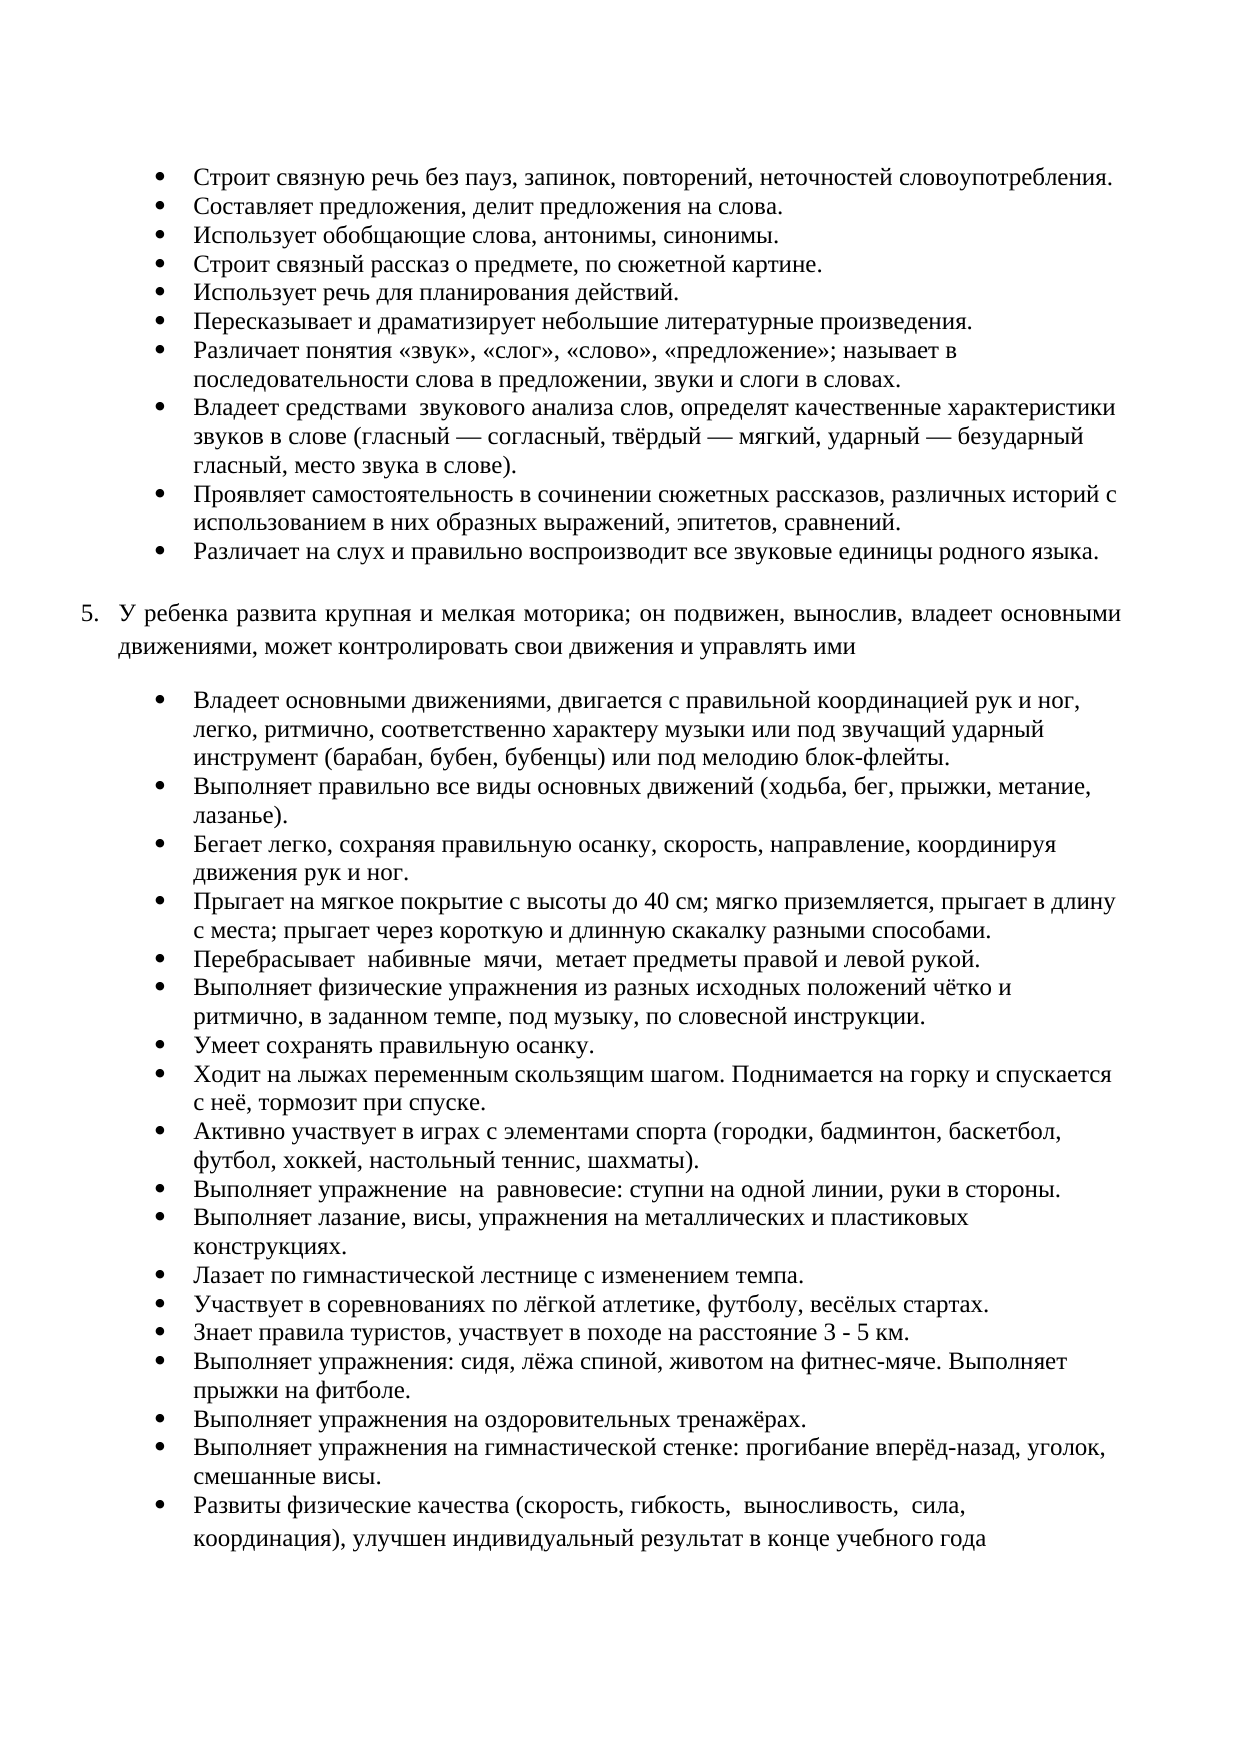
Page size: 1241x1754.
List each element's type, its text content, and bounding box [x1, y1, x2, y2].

list Выполняет упражнения: сидя, лёжа спиной, животом на фитнес-мяче. Выполняет прыжки на фитболе. [156, 1346, 1122, 1404]
list Перебрасывает набивные мячи, метает предметы правой и левой рукой. [156, 944, 1122, 972]
list Выполняет упражнения на оздоровительных тренажёрах. [156, 1404, 1122, 1432]
list Различает на слух и правильно воспроизводит все звуковые единицы родного языка. [156, 536, 1122, 565]
list Развиты физические качества (скорость, гибкость, выносливость, сила, координация), улучшен индивидуальный результат в конце учебного года [156, 1490, 1122, 1552]
list Выполняет лазание, висы, упражнения на металлических и пластиковых конструкциях. [156, 1202, 1122, 1260]
list Пересказывает и драматизирует небольшие литературные произведения. [156, 306, 1122, 335]
list Выполняет физические упражнения из разных исходных положений чётко и ритмично, в заданном темпе, под музыку, по словесной инструкции. [156, 972, 1122, 1030]
list Выполняет правильно все виды основных движений (ходьба, бег, прыжки, метание, лазанье). [156, 771, 1122, 829]
list Прыгает на мягкое покрытие с высоты до 40 см; мягко приземляется, прыгает в длину с места; прыгает через короткую и длинную скакалку разными способами. [156, 886, 1122, 944]
list Знает правила туристов, участвует в походе на расстояние 3 - 5 км. [156, 1317, 1122, 1346]
list Умеет сохранять правильную осанку. [156, 1030, 1122, 1059]
list Различает понятия «звук», «слог», «слово», «предложение»; называет в последовательности слова в предложении, звуки и слоги в словах. [156, 335, 1122, 392]
list Использует речь для планирования действий. [156, 277, 1122, 306]
list Ходит на лыжах переменным скользящим шагом. Поднимается на горку и спускается с неё, тормозит при спуске. [156, 1059, 1122, 1116]
list Выполняет упражнения на гимнастической стенке: прогибание вперёд-назад, уголок, смешанные висы. [156, 1432, 1122, 1490]
list Бегает легко, сохраняя правильную осанку, скорость, направление, координируя движения рук и ног. [156, 829, 1122, 886]
list Составляет предложения, делит предложения на слова. [156, 191, 1122, 220]
list Активно участвует в играх с элементами спорта (городки, бадминтон, баскетбол, футбол, хоккей, настольный теннис, шахматы). [156, 1116, 1122, 1174]
list У ребенка развита крупная и мелкая моторика; он подвижен, вынослив, владеет основными движениями, может контролировать свои движения и управлять ими [81, 598, 1122, 660]
list Использует обобщающие слова, антонимы, синонимы. [156, 220, 1122, 249]
list Строит связную речь без пауз, запинок, повторений, неточностей словоупотребления. [156, 162, 1122, 191]
list Проявляет самостоятельность в сочинении сюжетных рассказов, различных историй с использованием в них образных выражений, эпитетов, сравнений. [156, 479, 1122, 536]
list Выполняет упражнение на равновесие: ступни на одной линии, руки в стороны. [156, 1174, 1122, 1202]
list Владеет средствами звукового анализа слов, определят качественные характеристики звуков в слове (гласный — согласный, твёрдый — мягкий, ударный — безударный гласный, место звука в слове). [156, 392, 1122, 479]
list Лазает по гимнастической лестнице с изменением темпа. [156, 1260, 1122, 1289]
list Участвует в соревнованиях по лёгкой атлетике, футболу, весёлых стартах. [156, 1289, 1122, 1317]
list Владеет основными движениями, двигается с правильной координацией рук и ног, легко, ритмично, соответственно характеру музыки или под звучащий ударный инструмент (барабан, бубен, бубенцы) или под мелодию блок-флейты. [156, 685, 1122, 771]
list Строит связный рассказ о предмете, по сюжетной картине. [156, 249, 1122, 277]
